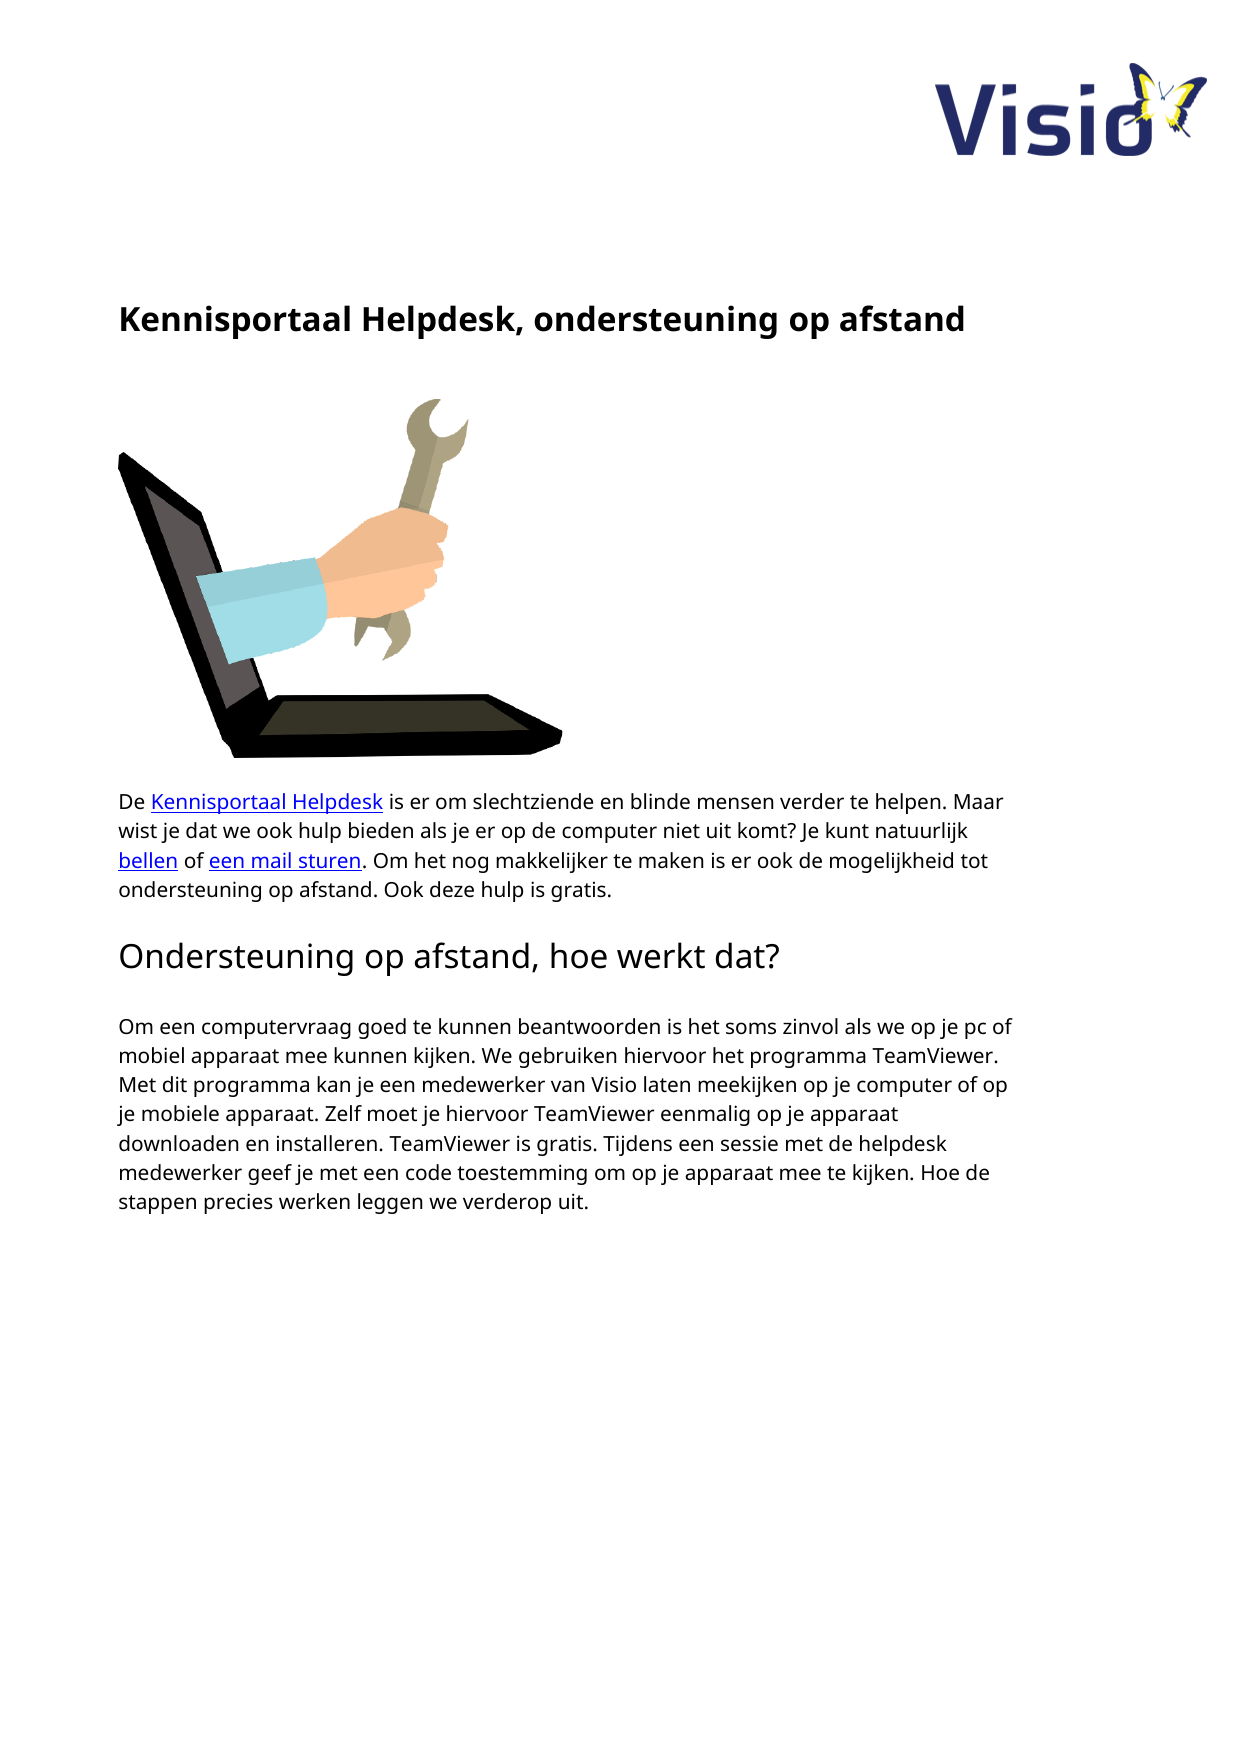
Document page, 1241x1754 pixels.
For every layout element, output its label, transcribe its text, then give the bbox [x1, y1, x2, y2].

text Kennisportaal Helpdesk, ondersteuning op afstand [118, 295, 1016, 341]
text De Kennisportaal Helpdesk is er om slechtziende en blinde mensen verder te helpen. Maar wist je dat we ook hulp bieden als je er op de computer niet uit komt? Je kunt natuurlijk bellen of een mail sturen. Om het nog makkelijker te maken is er ook de mogelijkheid tot ondersteuning op afstand. Ook deze hulp is gratis. [118, 787, 1016, 903]
picture [923, 58, 1218, 159]
subtitle Ondersteuning op afstand, hoe werkt dat? [118, 932, 1016, 978]
text Om een computervraag goed te kunnen beantwoorden is het soms zinvol als we op je pc of mobiel apparaat mee kunnen kijken. We gebruiken hiervoor het programma TeamViewer. Met dit programma kan je een medewerker van Visio laten meekijken op je computer of op je mobiele apparaat. Zelf moet je hiervoor TeamViewer eenmalig op je apparaat downloaden en installeren. TeamViewer is gratis. Tijdens een sessie met de helpdesk medewerker geef je met een code toestemming om op je apparaat mee te kijken. Hoe de stappen precies werken leggen we verderop uit. [118, 1011, 1016, 1215]
picture [118, 399, 563, 758]
